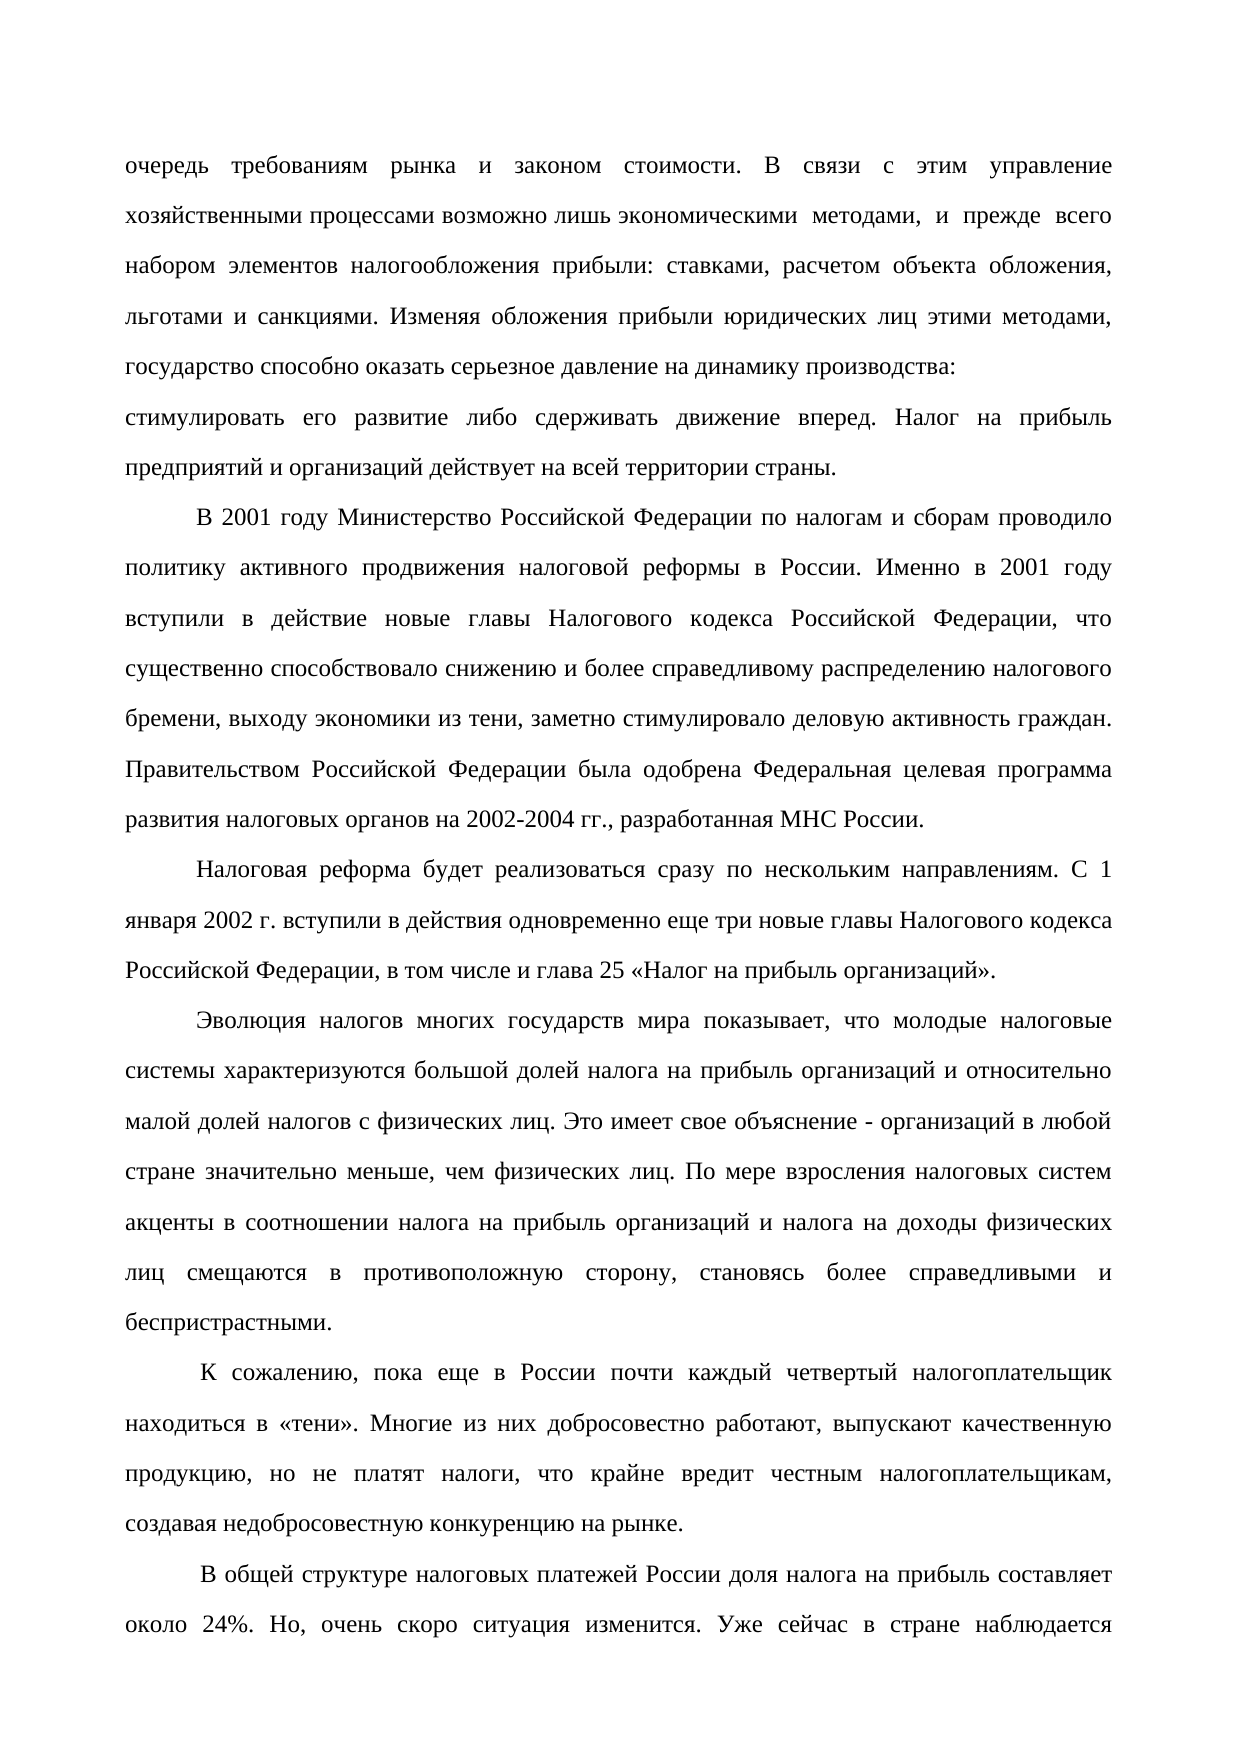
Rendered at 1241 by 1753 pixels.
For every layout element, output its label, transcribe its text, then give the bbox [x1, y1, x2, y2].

text К сожалению, пока еще в России почти каждый четвертый налогоплательщик находиться в «тени». Многие из них добросовестно работают, выпускают качественную продукцию, но не платят налоги, что крайне вредит честным налогоплательщикам, создавая недобросовестную конкуренцию на рынке. [125, 1357, 1113, 1537]
text В 2001 году Министерство Российской Федерации по налогам и сборам проводило политику активного продвижения налоговой реформы в России. Именно в 2001 году вступили в действие новые главы Налогового кодекса Российской Федерации, что существенно способствовало снижению и более справедливому распределению налогового бремени, выходу экономики из тени, заметно стимулировало деловую активность граждан. Правительством Российской Федерации была одобрена Федеральная целевая программа развития налоговых органов на 2002-2004 гг., разработанная МНС России. [125, 502, 1113, 833]
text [125, 1559, 1113, 1638]
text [125, 150, 1113, 380]
text стимулировать его развитие либо сдерживать движение вперед. Налог на прибыль предприятий и организаций действует на всей территории страны. [125, 402, 1113, 481]
text Налоговая реформа будет реализоваться сразу по нескольким направлениям. С 1 января 2002 г. вступили в действия одновременно еще три новые главы Налогового кодекса Российской Федерации, в том числе и глава 25 «Налог на прибыль организаций». [125, 854, 1113, 984]
text Эволюция налогов многих государств мира показывает, что молодые налоговые системы характеризуются большой долей налога на прибыль организаций и относительно малой долей налогов с физических лиц. Это имеет свое объяснение - организаций в любой стране значительно меньше, чем физических лиц. По мере взросления налоговых систем акценты в соотношении налога на прибыль организаций и налога на доходы физических лиц смещаются в противоположную сторону, становясь более справедливыми и беспристрастными. [125, 1005, 1113, 1336]
